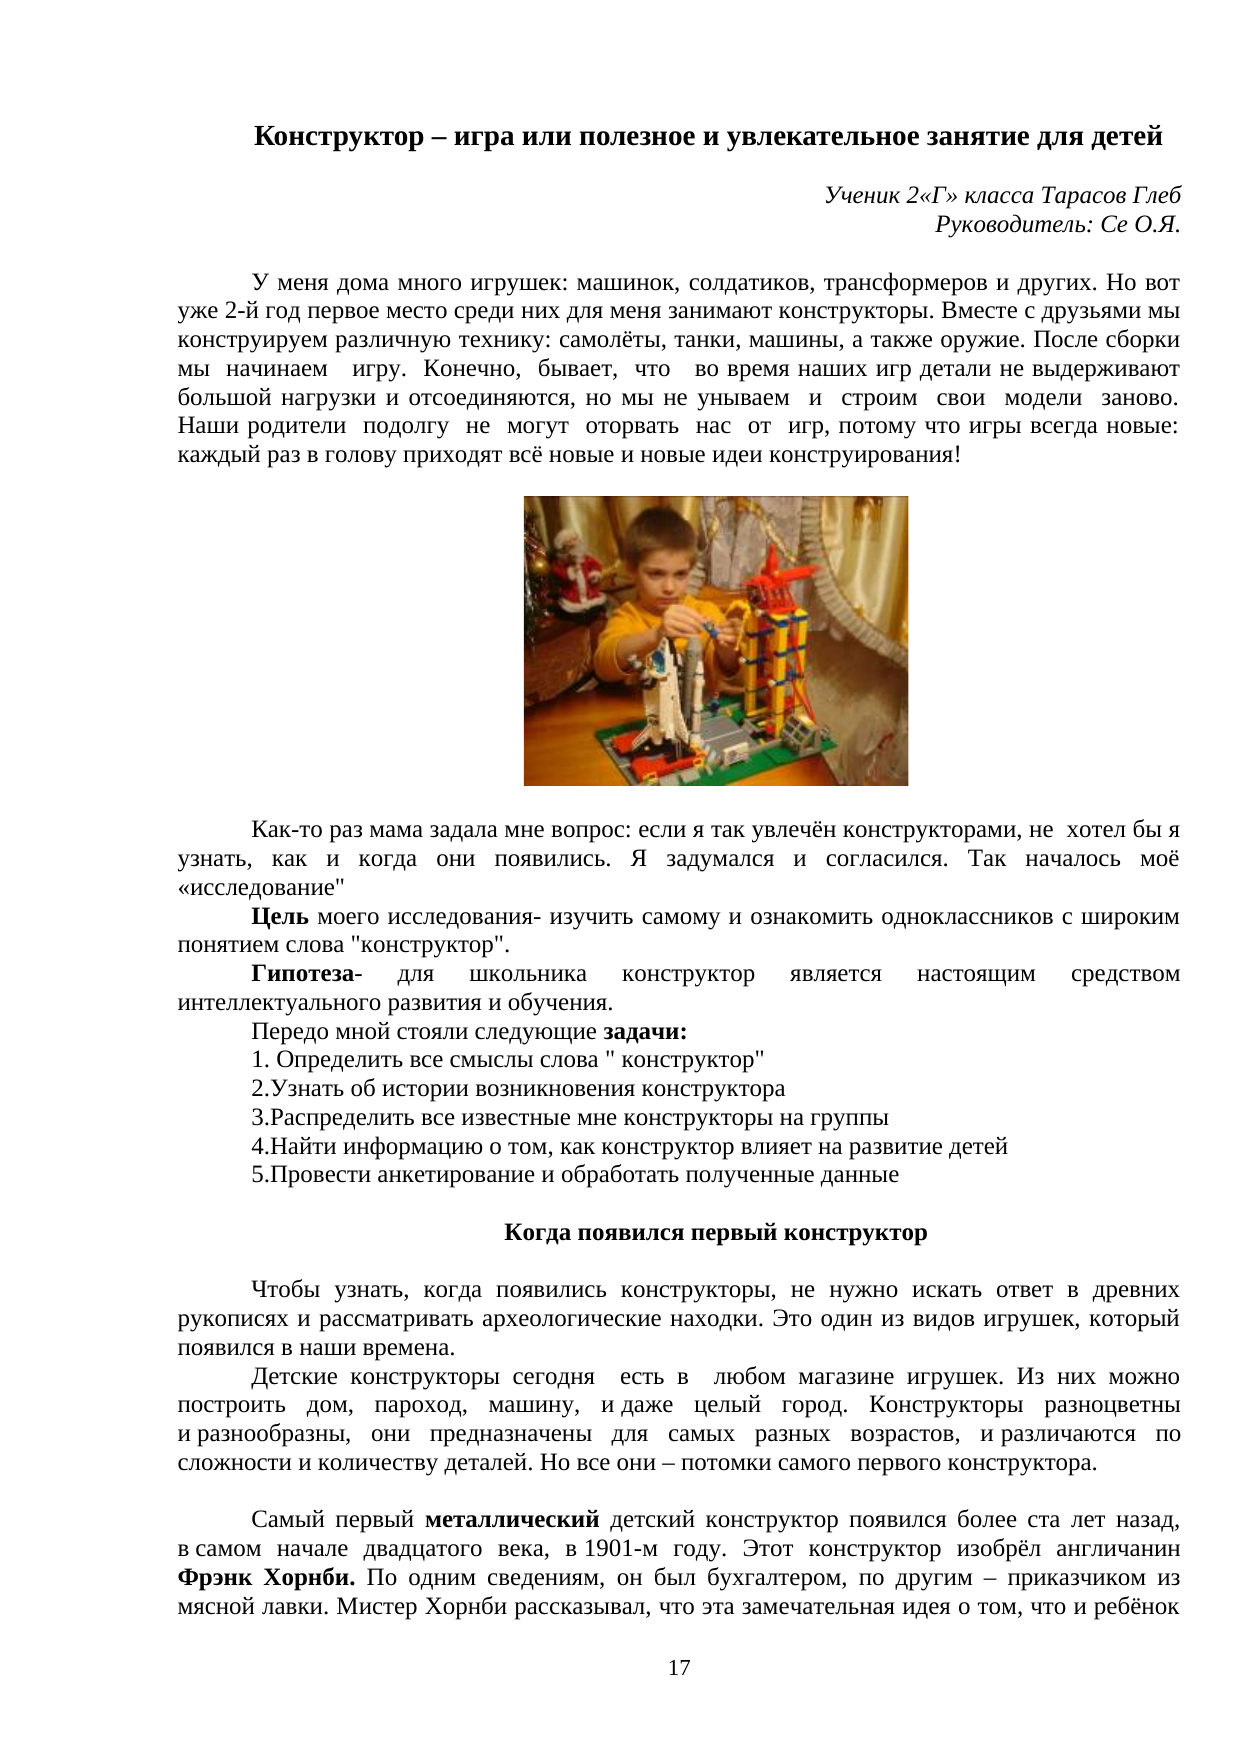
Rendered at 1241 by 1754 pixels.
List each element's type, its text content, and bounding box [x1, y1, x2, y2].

text Когда появился первый конструктор [177, 1217, 1181, 1246]
text 5.Провести анкетирование и обработать полученные данные [177, 1159, 1181, 1188]
text 1. Определить все смыслы слова " конструктор" [177, 1044, 1181, 1073]
text 3.Распределить все известные мне конструкторы на группы [177, 1102, 1181, 1131]
text Гипотеза- для школьника конструктор является настоящим средством интеллектуального развития и обучения. [177, 958, 1181, 1016]
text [177, 1504, 1181, 1619]
text Конструктор – игра или полезное и увлекательное занятие для детей [177, 118, 1181, 152]
text У меня дома много игрушек: машинок, солдатиков, трансформеров и других. Но вот уже 2-й год первое место среди них для меня занимают конструкторы. Вместе с друзьями мы конструируем различную технику: самолёты, танки, машины, а также оружие. После сборки мы начинаем игру. Конечно, бывает, что во время наших игр детали не выдерживают большой нагрузки и отсоединяются, но мы не унываем и строим свои модели заново. Наши родители подолгу не могут оторвать нас от игр, потому что игры всегда новые: каждый раз в голову приходят всё новые и новые идеи конструирования! [177, 267, 1181, 468]
text Чтобы узнать, когда появились конструкторы, не нужно искать ответ в древних рукописях и рассматривать археологические находки. Это один из видов игрушек, который появился в наши времена. [177, 1274, 1181, 1361]
text Ученик 2«Г» класса Тарасов Глеб [177, 180, 1181, 209]
text Цель моего исследования- изучить самому и ознакомить одноклассников с широким понятием слова "конструктор". [177, 901, 1181, 958]
text Руководитель: Се О.Я. [177, 209, 1181, 238]
text Детские конструкторы сегодня есть в любом магазине игрушек. Из них можно построить дом, пароход, машину, и даже целый город. Конструкторы разноцветны и разнообразны, они предназначены для самых разных возрастов, и различаются по сложности и количеству деталей. Но все они – потомки самого первого конструктора. [177, 1361, 1181, 1476]
picture [523, 496, 909, 786]
text 2.Узнать об истории возникновения конструктора [177, 1073, 1181, 1102]
text Как-то раз мама задала мне вопрос: если я так увлечён конструкторами, не хотел бы я узнать, как и когда они появились. Я задумался и согласился. Так началось моё «исследование" [177, 814, 1181, 901]
text Передо мной стояли следующие задачи: [177, 1016, 1181, 1044]
text 4.Найти информацию о том, как конструктор влияет на развитие детей [177, 1131, 1181, 1159]
